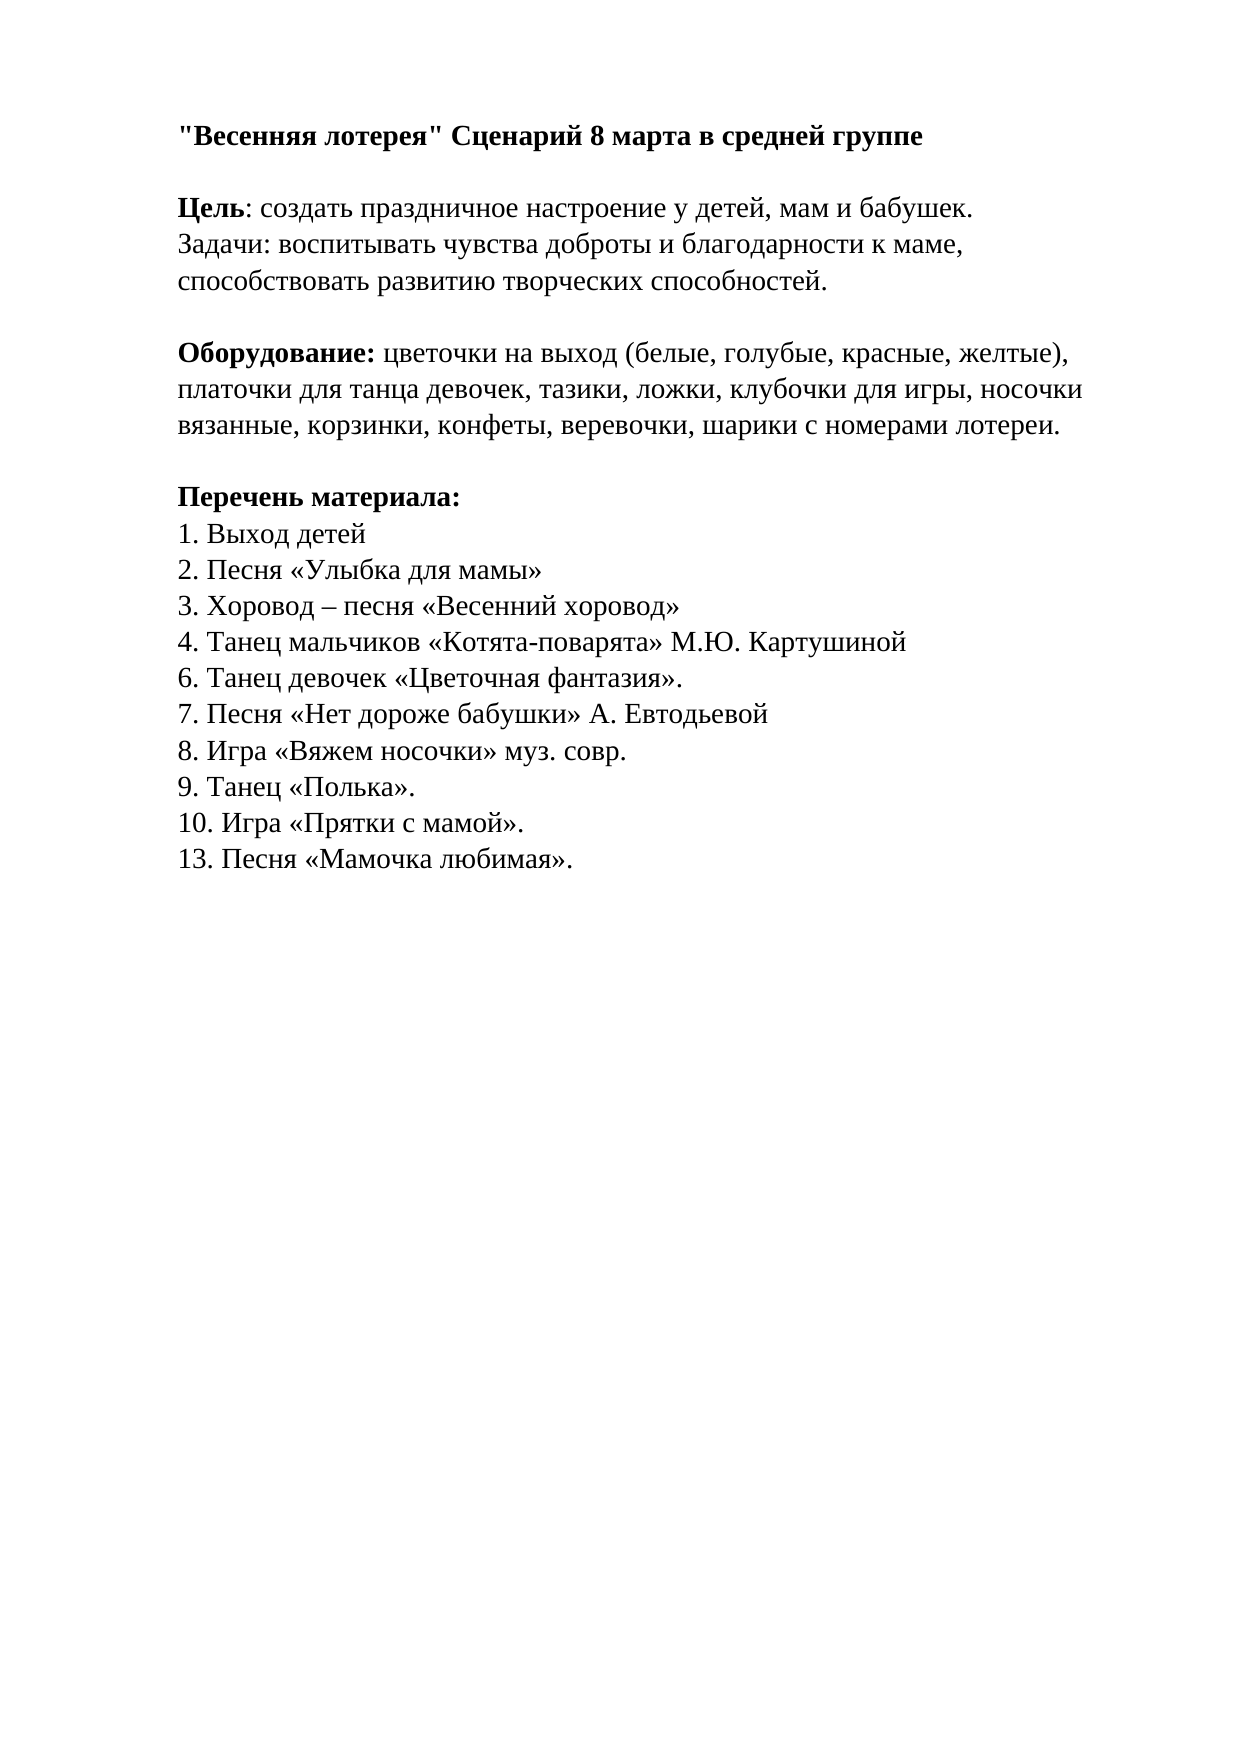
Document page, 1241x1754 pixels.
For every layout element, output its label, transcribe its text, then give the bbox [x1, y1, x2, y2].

text 6. Танец девочек «Цветочная фантазия». [177, 660, 1152, 694]
text Цель: создать праздничное настроение у детей, мам и бабушек. [177, 190, 1152, 224]
text 9. Танец «Полька». [177, 769, 1152, 802]
text 13. Песня «Мамочка любимая». [177, 841, 1152, 874]
text 2. Песня «Улыбка для мамы» [177, 552, 1152, 585]
text "Весенняя лотерея" Сценарий 8 марта в средней группе [177, 118, 1152, 152]
text 8. Игра «Вяжем носочки» муз. совр. [177, 733, 1152, 766]
text Оборудование: цветочки на выход (белые, голубые, красные, желтые), платочки для танца девочек, тазики, ложки, клубочки для игры, носочки вязанные, корзинки, конфеты, веревочки, шарики с номерами лотереи. [177, 335, 1152, 441]
text 4. Танец мальчиков «Котята-поварята» М.Ю. Картушиной [177, 624, 1152, 658]
text Задачи: воспитывать чувства доброты и благодарности к маме, способствовать развитию творческих способностей. [177, 227, 1152, 296]
text Перечень материала: [177, 479, 1152, 513]
text 7. Песня «Нет дороже бабушки» А. Евтодьевой [177, 696, 1152, 730]
text 10. Игра «Прятки с мамой». [177, 805, 1152, 838]
text 3. Хоровод – песня «Весенний хоровод» [177, 588, 1152, 622]
text 1. Выход детей [177, 516, 1152, 549]
